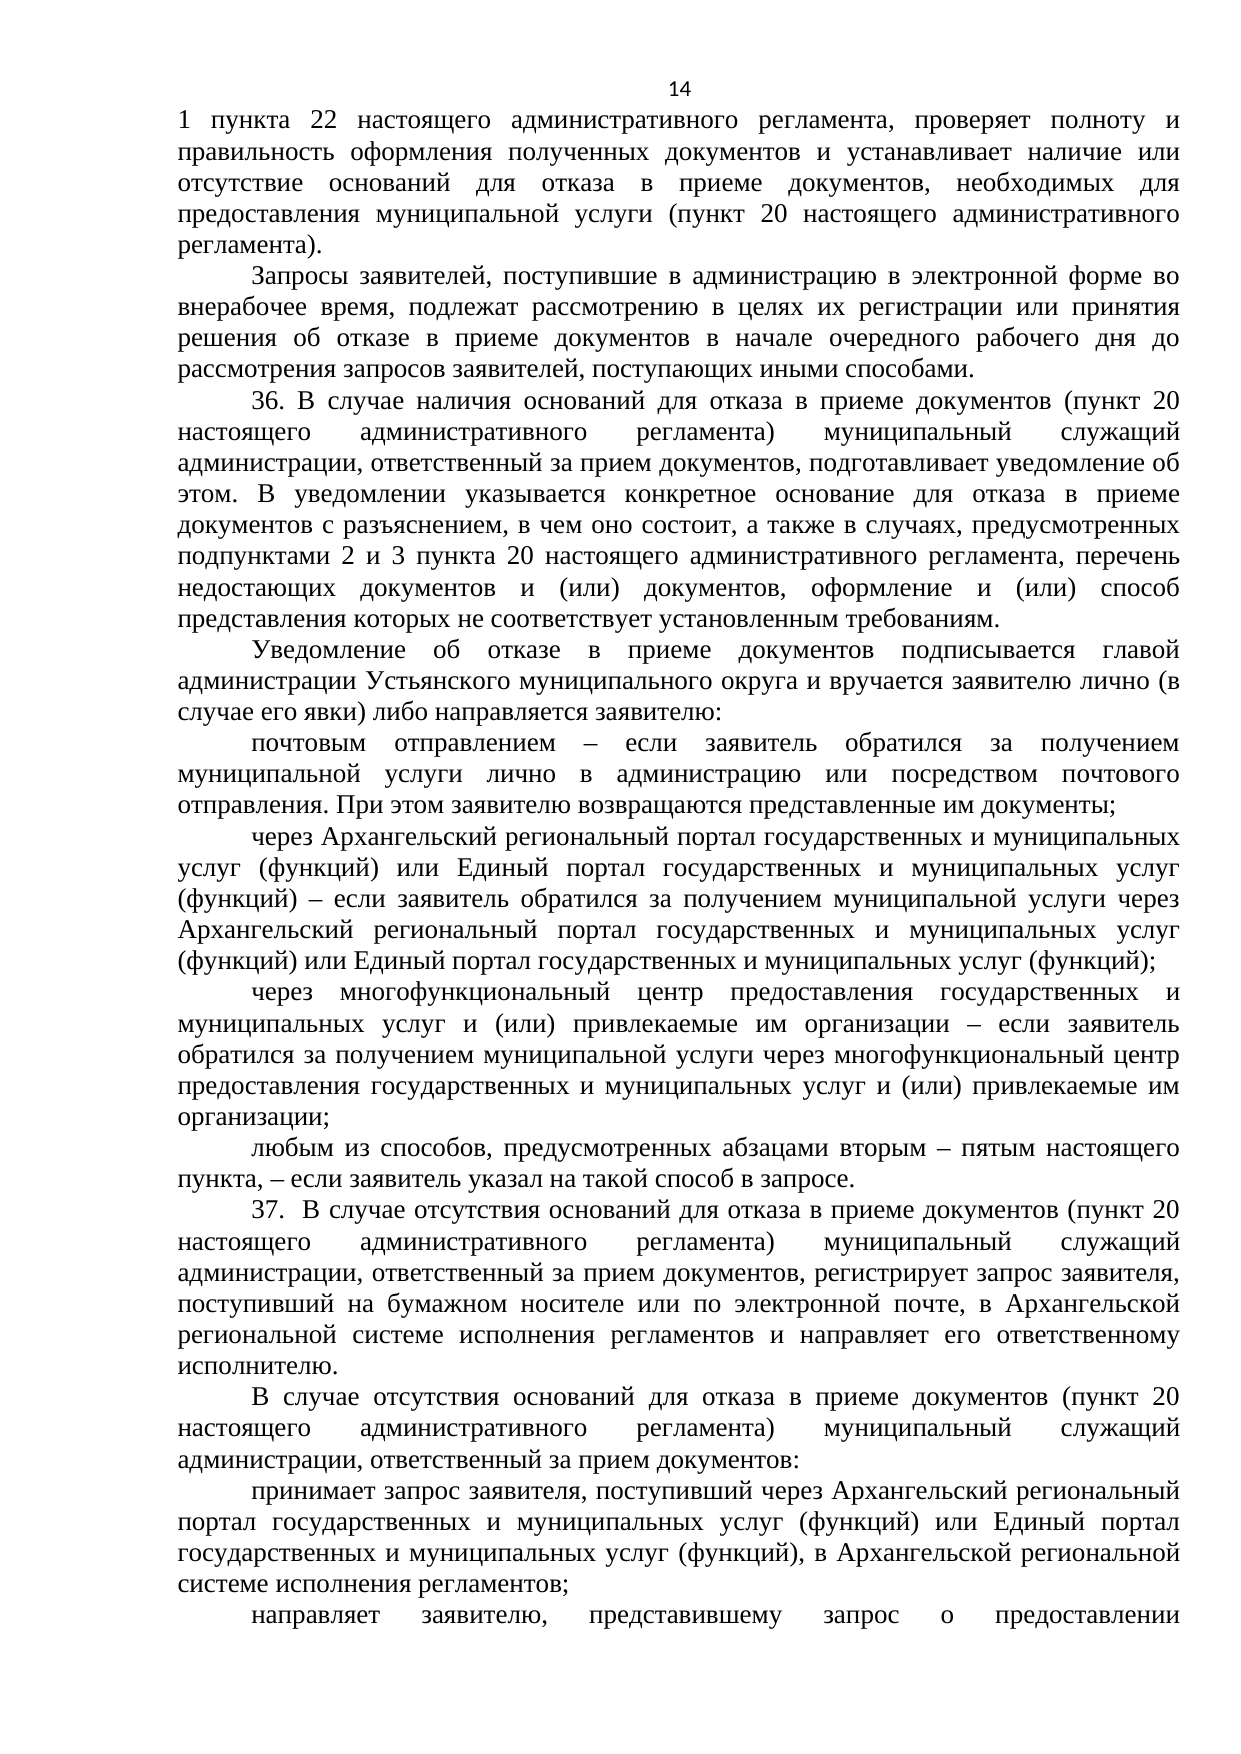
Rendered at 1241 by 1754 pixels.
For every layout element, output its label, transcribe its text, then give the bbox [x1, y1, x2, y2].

text В случае отсутствия оснований для отказа в приеме документов (пункт 20 настоящего административного регламента) муниципальный служащий администрации, ответственный за прием документов: [177, 1380, 1181, 1474]
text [177, 103, 1181, 259]
text Запросы заявителей, поступившие в администрацию в электронной форме во внерабочее время, подлежат рассмотрению в целях их регистрации или принятия решения об отказе в приеме документов в начале очередного рабочего дня до рассмотрения запросов заявителей, поступающих иными способами. [177, 259, 1181, 384]
text принимает запрос заявителя, поступивший через Архангельский региональный портал государственных и муниципальных услуг (функций) или Единый портал государственных и муниципальных услуг (функций), в Архангельской региональной системе исполнения регламентов; [177, 1474, 1181, 1598]
text любым из способов, предусмотренных абзацами вторым – пятым настоящего пункта, – если заявитель указал на такой способ в запросе. [177, 1131, 1181, 1193]
text 36. В случае наличия оснований для отказа в приеме документов (пункт 20 настоящего административного регламента) муниципальный служащий администрации, ответственный за прием документов, подготавливает уведомление об этом. В уведомлении указывается конкретное основание для отказа в приеме документов с разъяснением, в чем оно состоит, а также в случаях, предусмотренных подпунктами 2 и 3 пункта 20 настоящего административного регламента, перечень недостающих документов и (или) документов, оформление и (или) способ представления которых не соответствует установленным требованиям. [177, 384, 1181, 633]
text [177, 1598, 1181, 1629]
text через Архангельский региональный портал государственных и муниципальных услуг (функций) или Единый портал государственных и муниципальных услуг (функций) – если заявитель обратился за получением муниципальной услуги через Архангельский региональный портал государственных и муниципальных услуг (функций) или Единый портал государственных и муниципальных услуг (функций); [177, 820, 1181, 976]
text Уведомление об отказе в приеме документов подписывается главой администрации Устьянского муниципального округа и вручается заявителю лично (в случае его явки) либо направляется заявителю: [177, 633, 1181, 726]
text 37. В случае отсутствия оснований для отказа в приеме документов (пункт 20 настоящего административного регламента) муниципальный служащий администрации, ответственный за прием документов, регистрирует запрос заявителя, поступивший на бумажном носителе или по электронной почте, в Архангельской региональной системе исполнения регламентов и направляет его ответственному исполнителю. [177, 1193, 1181, 1380]
text через многофункциональный центр предоставления государственных и муниципальных услуг и (или) привлекаемые им организации – если заявитель обратился за получением муниципальной услуги через многофункциональный центр предоставления государственных и муниципальных услуг и (или) привлекаемые им организации; [177, 976, 1181, 1131]
text почтовым отправлением – если заявитель обратился за получением муниципальной услуги лично в администрацию или посредством почтового отправления. При этом заявителю возвращаются представленные им документы; [177, 726, 1181, 820]
